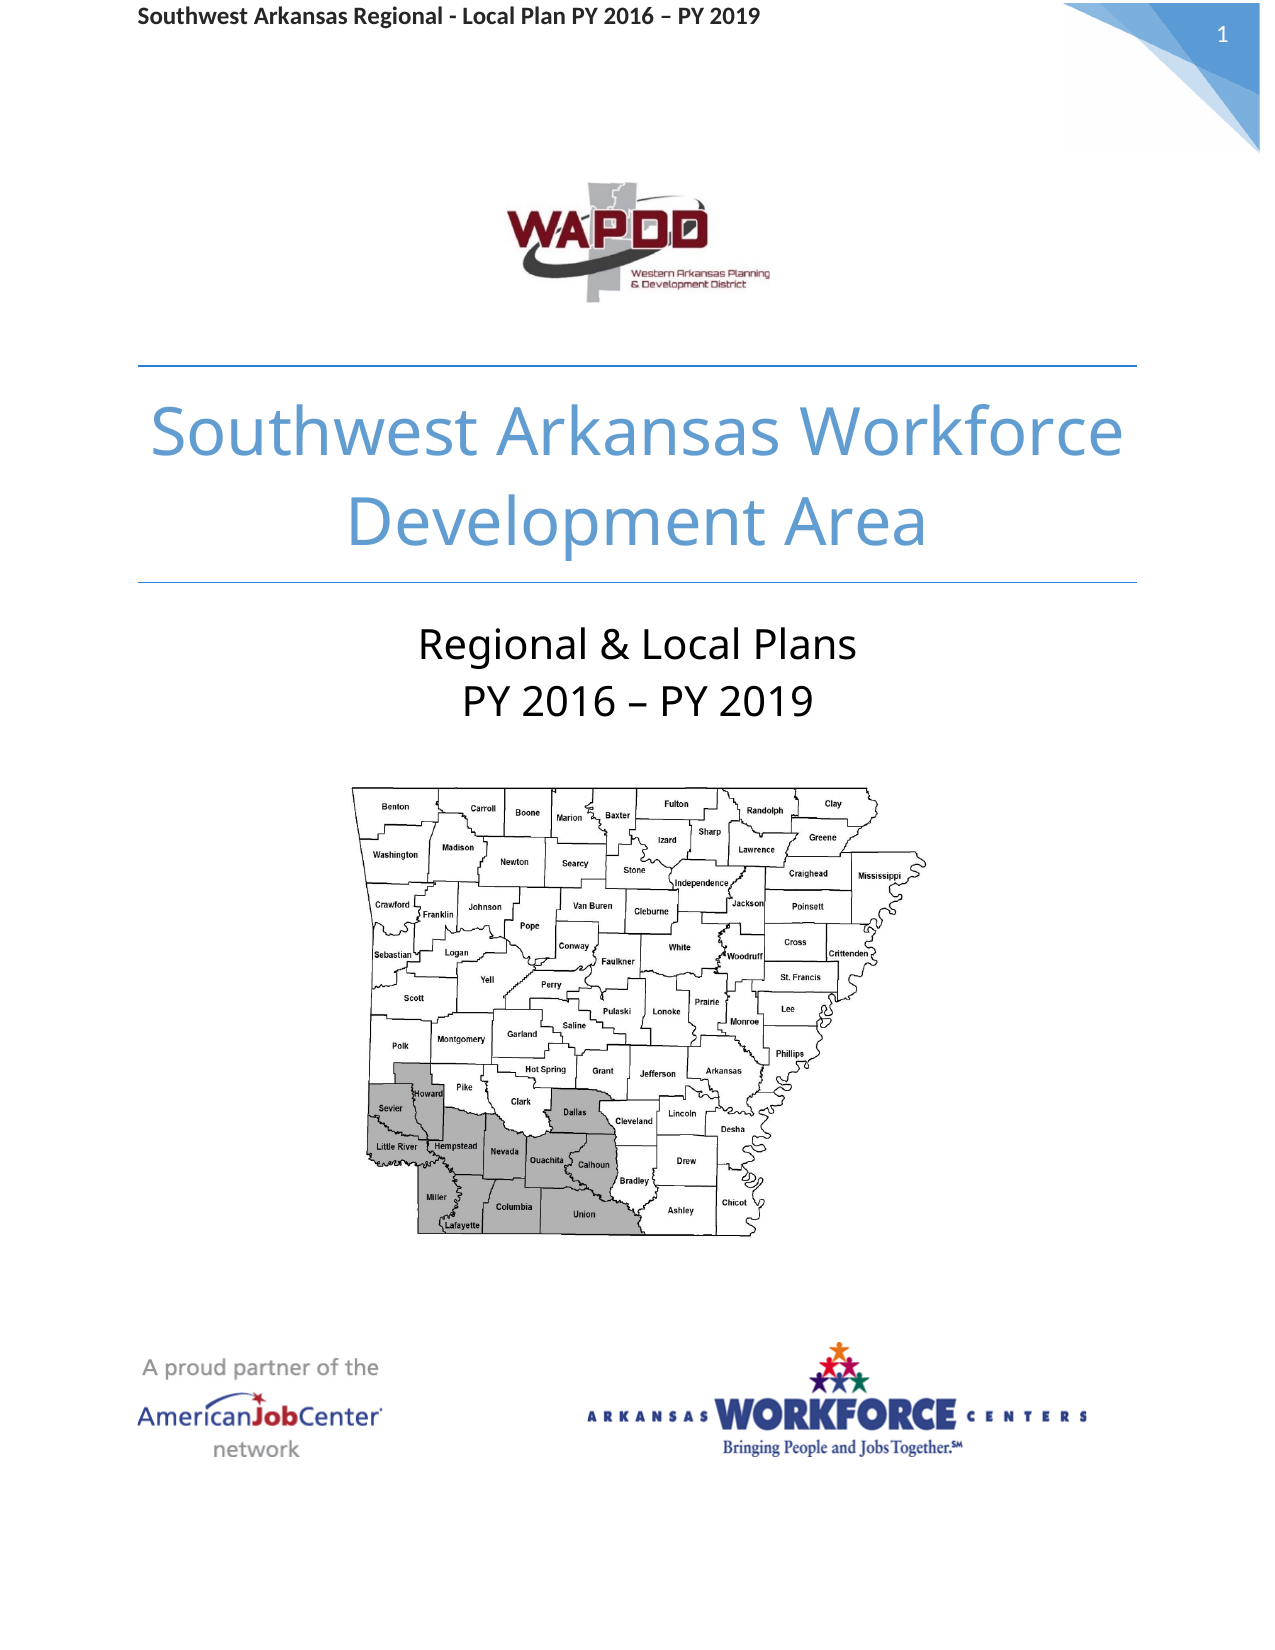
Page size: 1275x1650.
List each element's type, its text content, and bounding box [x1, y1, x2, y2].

picture [587, 1342, 1087, 1457]
text Regional & Local Plans [137, 615, 1137, 672]
picture [332, 759, 943, 1250]
picture [1060, 3, 1260, 154]
picture [137, 1358, 383, 1457]
text PY 2016 – PY 2019 [137, 672, 1137, 728]
text Southwest Arkansas Workforce [137, 366, 1137, 456]
picture [505, 182, 770, 303]
text Development Area [137, 456, 1137, 583]
